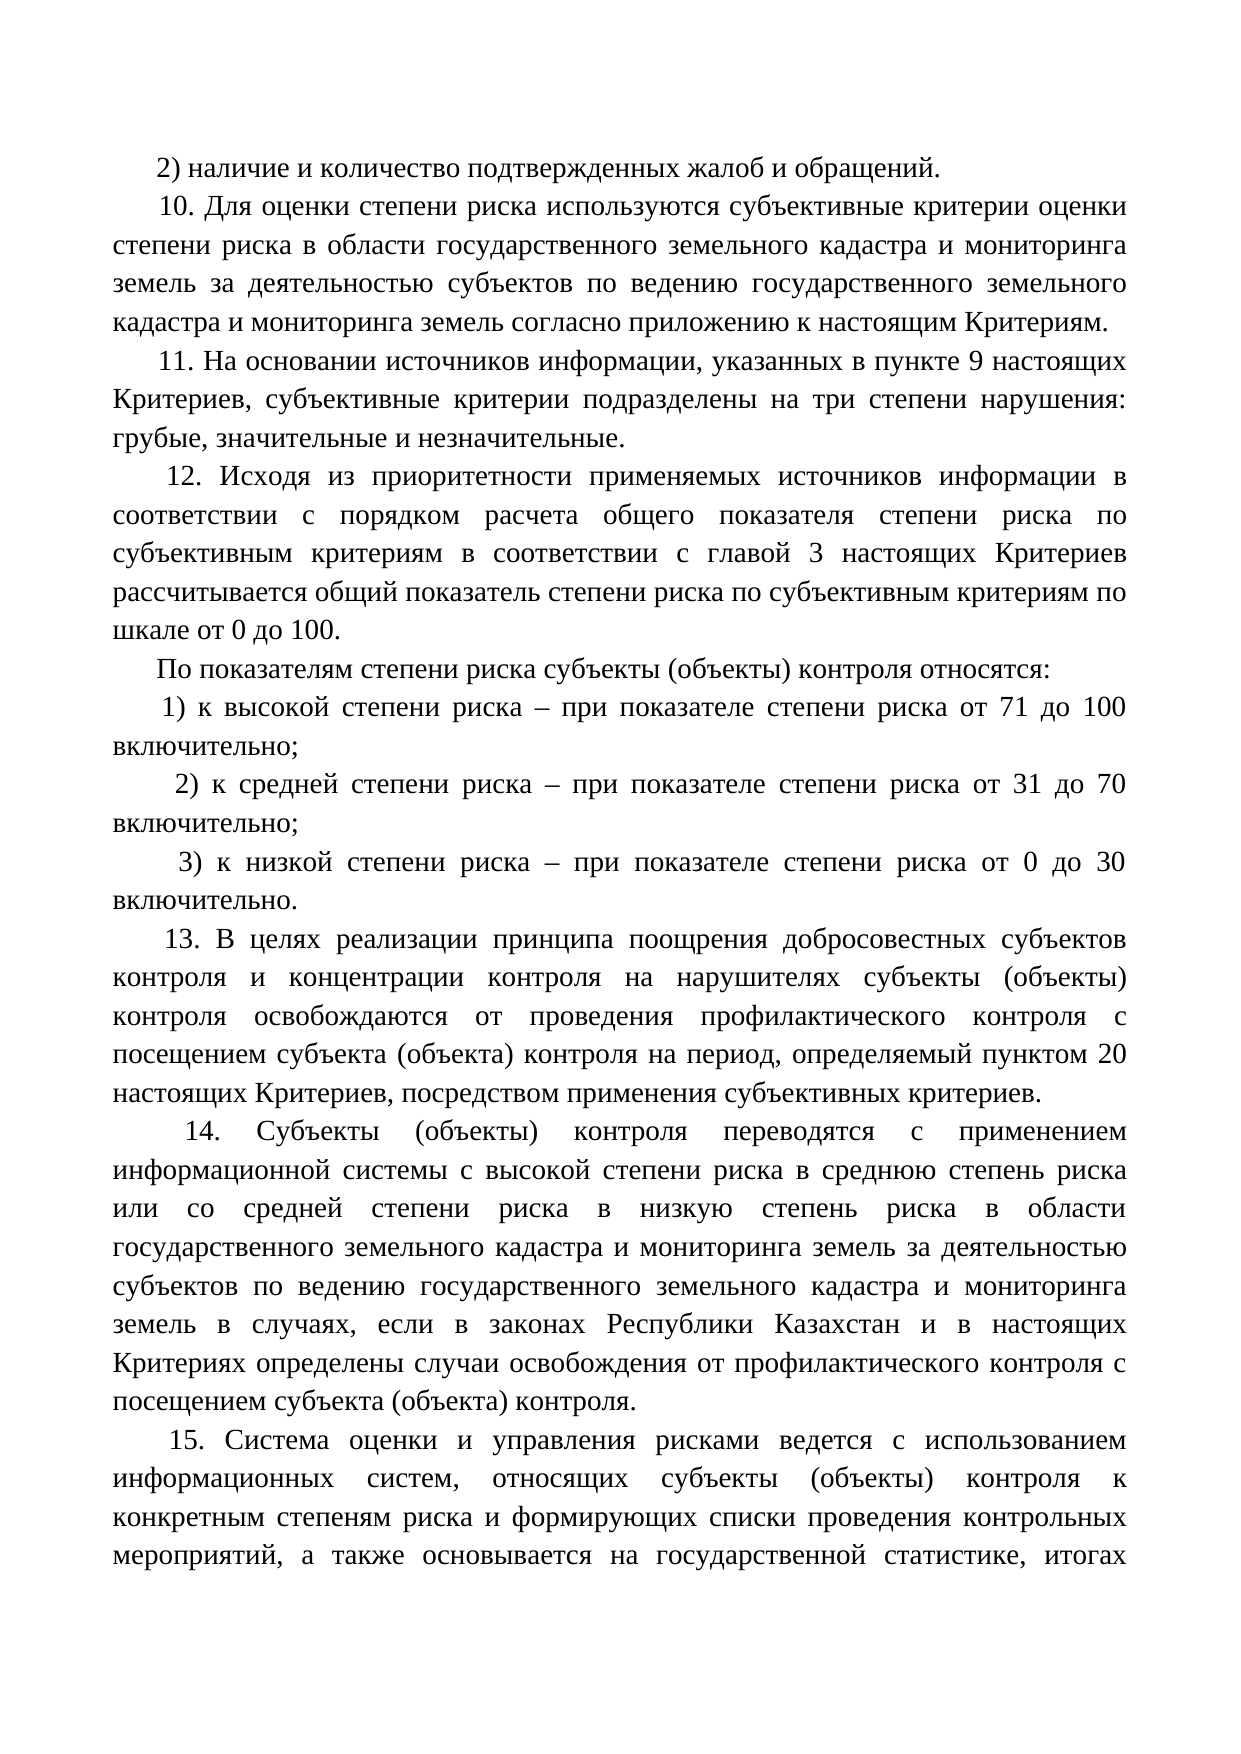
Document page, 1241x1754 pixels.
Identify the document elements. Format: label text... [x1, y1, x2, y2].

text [112, 1422, 1128, 1571]
text 12. Исходя из приоритетности применяемых источников информации в соответствии с порядком расчета общего показателя степени риска по субъективным критериям в соответствии с главой 3 настоящих Критериев рассчитывается общий показатель степени риска по субъективным критериям по шкале от 0 до 100. [112, 458, 1128, 646]
text 3) к низкой степени риска – при показателе степени риска от 0 до 30 включительно. [112, 844, 1128, 916]
text По показателям степени риска субъекты (объекты) контроля относятся: [112, 651, 1128, 684]
text 2) к средней степени риска – при показателе степени риска от 31 до 70 включительно; [112, 767, 1128, 839]
text 11. На основании источников информации, указанных в пункте 9 настоящих Критериев, субъективные критерии подразделены на три степени нарушения: грубые, значительные и незначительные. [112, 343, 1128, 453]
text 2) наличие и количество подтвержденных жалоб и обращений. [112, 150, 1128, 183]
text 10. Для оценки степени риска используются субъективные критерии оценки степени риска в области государственного земельного кадастра и мониторинга земель за деятельностью субъектов по ведению государственного земельного кадастра и мониторинга земель согласно приложению к настоящим Критериям. [112, 188, 1128, 338]
text 1) к высокой степени риска – при показателе степени риска от 71 до 100 включительно; [112, 689, 1128, 762]
text 13. В целях реализации принципа поощрения добросовестных субъектов контроля и концентрации контроля на нарушителях субъекты (объекты) контроля освобождаются от проведения профилактического контроля с посещением субъекта (объекта) контроля на период, определяемый пунктом 20 настоящих Критериев, посредством применения субъективных критериев. [112, 921, 1128, 1108]
text 14. Субъекты (объекты) контроля переводятся с применением информационной системы с высокой степени риска в среднюю степень риска или со средней степени риска в низкую степень риска в области государственного земельного кадастра и мониторинга земель за деятельностью субъектов по ведению государственного земельного кадастра и мониторинга земель в случаях, если в законах Республики Казахстан и в настоящих Критериях определены случаи освобождения от профилактического контроля с посещением субъекта (объекта) контроля. [112, 1113, 1128, 1417]
